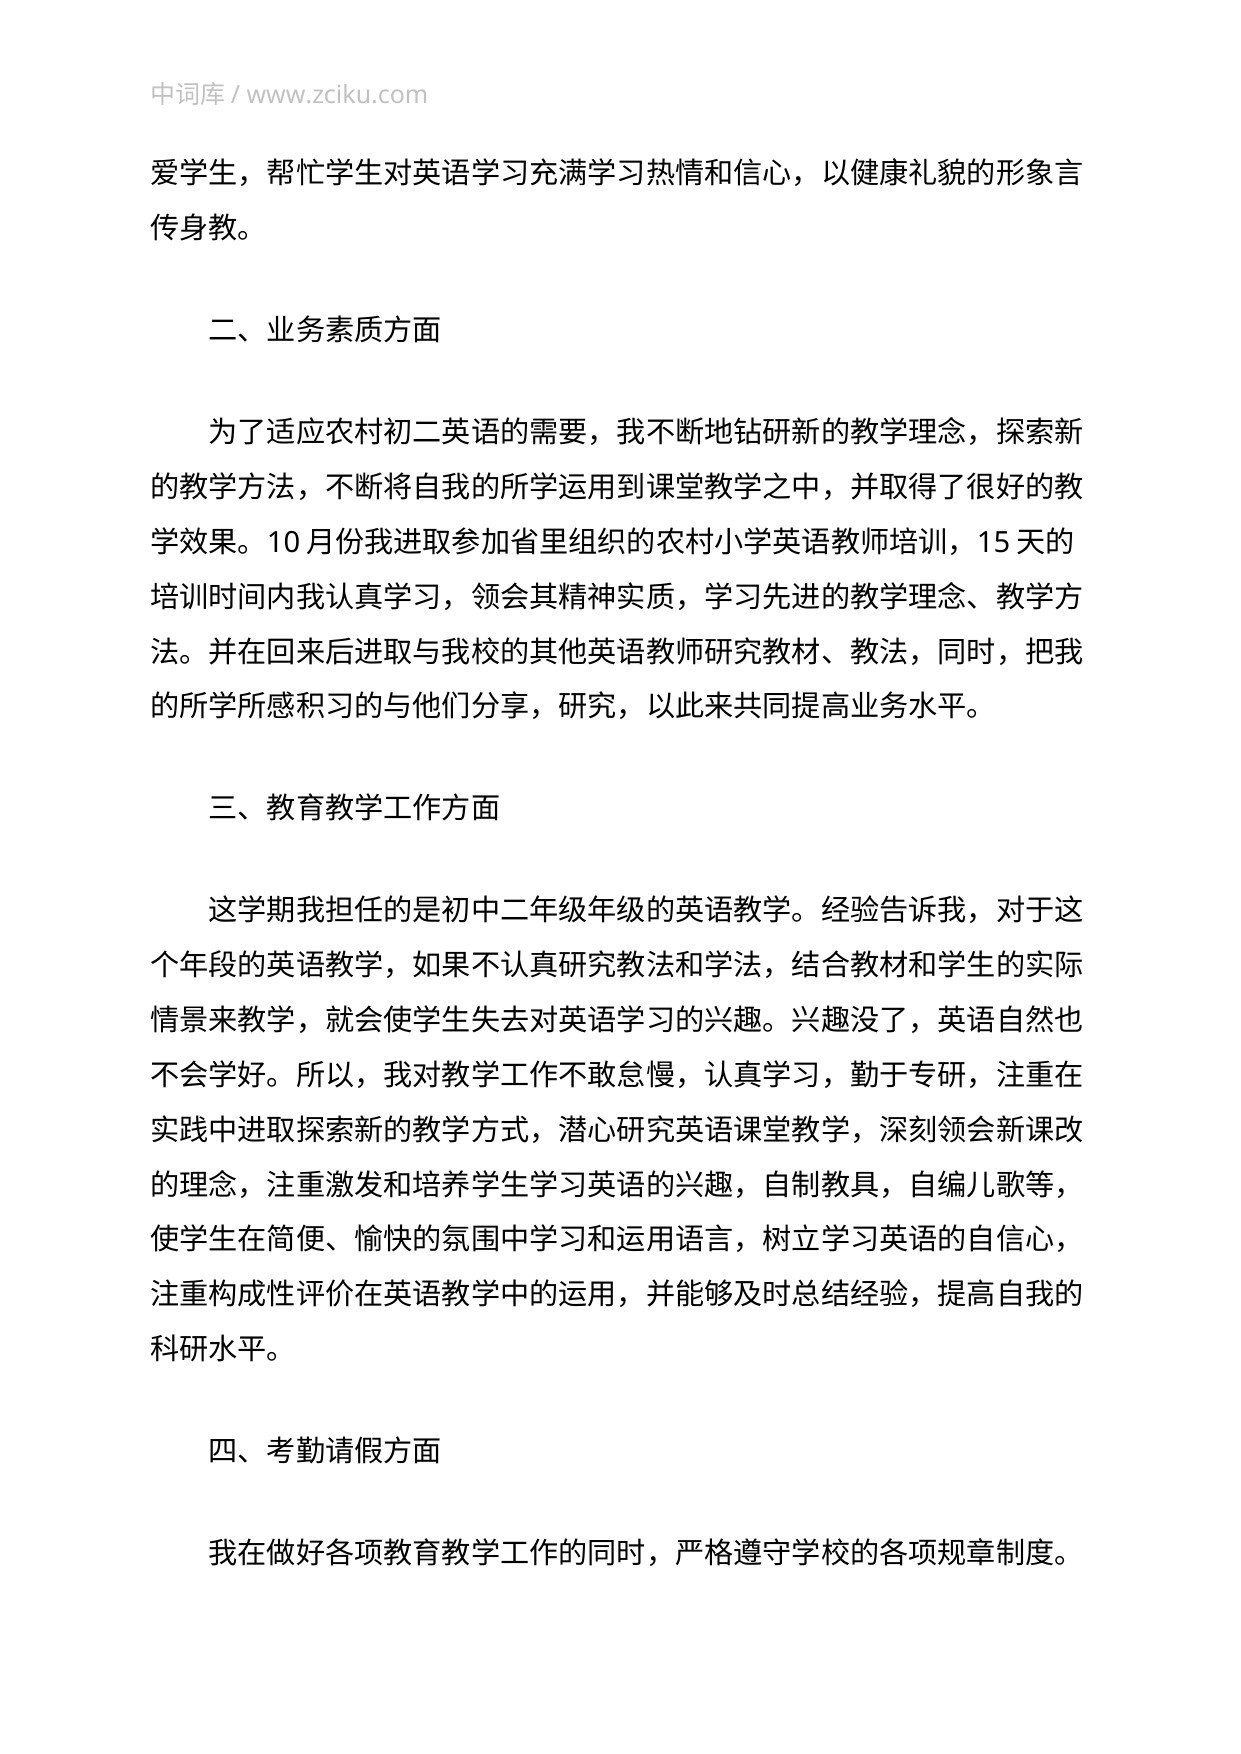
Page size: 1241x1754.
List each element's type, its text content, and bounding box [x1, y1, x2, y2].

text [150, 150, 1090, 247]
text 二、业务素质方面 [150, 307, 1090, 349]
text 四、考勤请假方面 [150, 1427, 1090, 1470]
text 三、教育教学工作方面 [150, 785, 1090, 827]
text 这学期我担任的是初中二年级年级的英语教学。经验告诉我，对于这个年段的英语教学，如果不认真研究教法和学法，结合教材和学生的实际情景来教学，就会使学生失去对英语学习的兴趣。兴趣没了，英语自然也不会学好。所以，我对教学工作不敢怠慢，认真学习，勤于专研，注重在实践中进取探索新的教学方式，潜心研究英语课堂教学，深刻领会新课改的理念，注重激发和培养学生学习英语的兴趣，自制教具，自编儿歌等，使学生在简便、愉快的氛围中学习和运用语言，树立学习英语的自信心，注重构成性评价在英语教学中的运用，并能够及时总结经验，提高自我的科研水平。 [150, 887, 1090, 1368]
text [150, 1529, 1090, 1572]
text 为了适应农村初二英语的需要，我不断地钻研新的教学理念，探索新的教学方法，不断将自我的所学运用到课堂教学之中，并取得了很好的教学效果。10月份我进取参加省里组织的农村小学英语教师培训，15天的培训时间内我认真学习，领会其精神实质，学习先进的教学理念、教学方法。并在回来后进取与我校的其他英语教师研究教材、教法，同时，把我的所学所感积习的与他们分享，研究，以此来共同提高业务水平。 [150, 408, 1090, 725]
